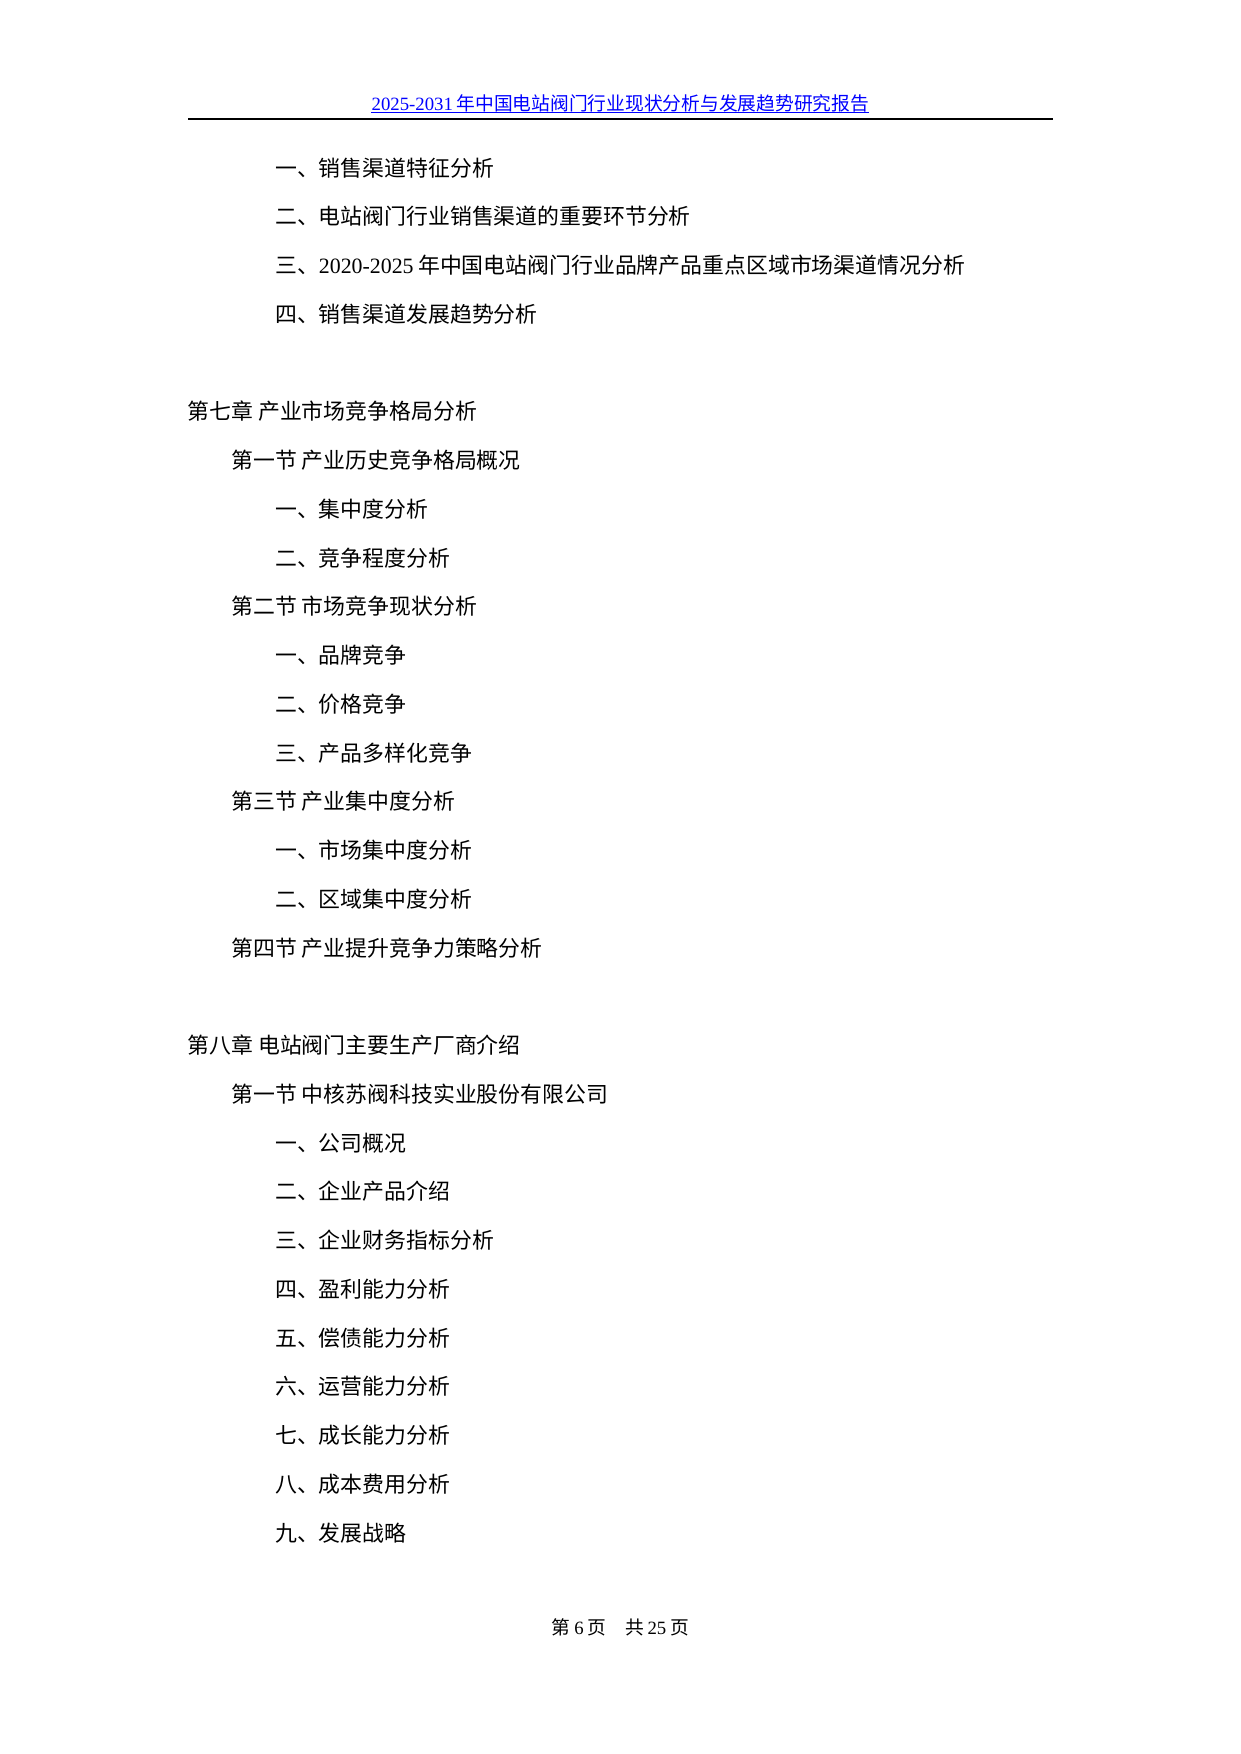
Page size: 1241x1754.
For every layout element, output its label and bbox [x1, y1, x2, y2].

text [187, 150, 1053, 1548]
